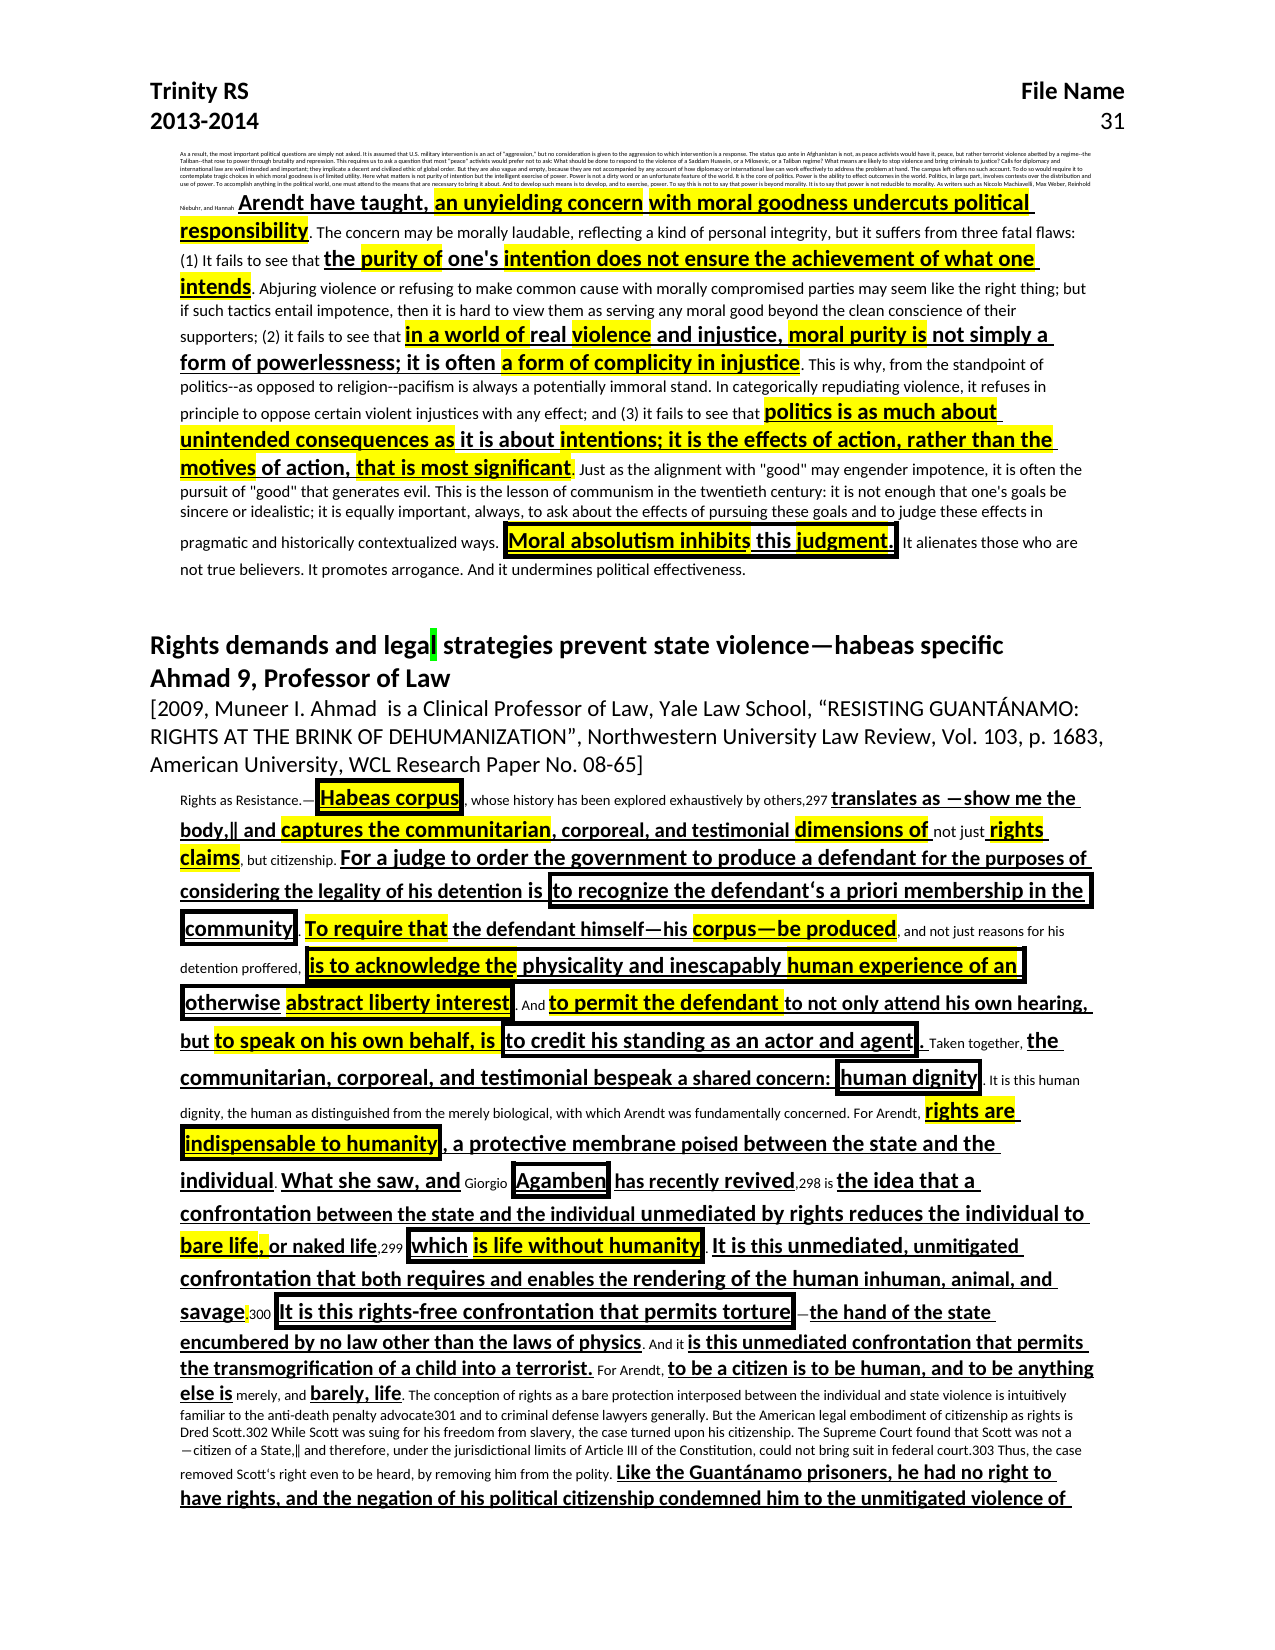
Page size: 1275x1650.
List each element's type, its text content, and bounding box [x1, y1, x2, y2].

subtitle Rights demands and legal strategies prevent state violence—habeas specific [437, 628, 1125, 661]
text As a result, the most important political questions are simply not asked. It is assumed that U.S. military intervention is an act of "aggression," but no consideration is given to the aggression to which intervention is a response. The status quo ante in Afghanistan is not, as peace activists would have it, peace, but rather terrorist violence abetted by a regime--the Taliban--that rose to power through brutality and repression. This requires us to ask a question that most "peace" activists would prefer not to ask: What should be done to respond to the violence of a Saddam Hussein, or a Milosevic, or a Taliban regime? What means are likely to stop violence and bring criminals to justice? Calls for diplomacy and international law are well intended and important; they implicate a decent and civilized ethic of global order. But they are also vague and empty, because they are not accompanied by any account of how diplomacy or international law can work effectively to address the problem at hand. The campus left offers no such account. To do so would require it to contemplate tragic choices in which moral goodness is of limited utility. Here what matters is not purity of intention but the intelligent exercise of power. Power is not a dirty word or an unfortunate feature of the world. It is the core of politics. Power is the ability to effect outcomes in the world. Politics, in large part, involves contests over the distribution and use of power. To accomplish anything in the political world, one must attend to the means that are necessary to bring it about. And to develop such means is to develop, and to exercise, power. To say this is not to say that power is beyond morality. It is to say that power is not reducible to morality. As writers such as Niccolo Machiavelli, Max Weber, Reinhold Niebuhr, and Hannah Arendt have taught, an unyielding concern with moral goodness undercuts political responsibility. The concern may be morally laudable, reflecting a kind of personal integrity, but it suffers from three fatal flaws: (1) It fails to see that the purity of one's intention does not ensure the achievement of what one intends. Abjuring violence or refusing to make common cause with morally compromised parties may seem like the right thing; but if such tactics entail impotence, then it is hard to view them as serving any moral good beyond the clean conscience of their supporters; (2) it fails to see that in a world of real violence and injustice, moral purity is not simply a form of powerlessness; it is often a form of complicity in injustice. This is why, from the standpoint of politics--as opposed to religion--pacifism is always a potentially immoral stand. In categorically repudiating violence, it refuses in principle to oppose certain violent injustices with any effect; and (3) it fails to see that politics is as much about unintended consequences as it is about intentions; it is the effects of action, rather than the motives of action, that is most significant. Just as the alignment with "good" may engender impotence, it is often the pursuit of "good" that generates evil. This is the lesson of communism in the twentieth century: it is not enough that one's goals be sincere or idealistic; it is equally important, always, to ask about the effects of pursuing these goals and to judge these effects in pragmatic and historically contextualized ways. Moral absolutism inhibits this judgment. It alienates those who are not true believers. It promotes arrogance. And it undermines political effectiveness. [180, 150, 1095, 579]
text Ahmad 9, Professor of Law [150, 661, 1125, 694]
subtitle Rights demands and legal strategies prevent state violence—habeas specific [150, 628, 430, 661]
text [180, 778, 1095, 1510]
text [2009, Muneer I. Ahmad is a Clinical Professor of Law, Yale Law School, “RESISTING GUANTÁNAMO: RIGHTS AT THE BRINK OF DEHUMANIZATION”, Northwestern University Law Review, Vol. 103, p. 1683, American University, WCL Research Paper No. 08-65] [150, 694, 1125, 778]
